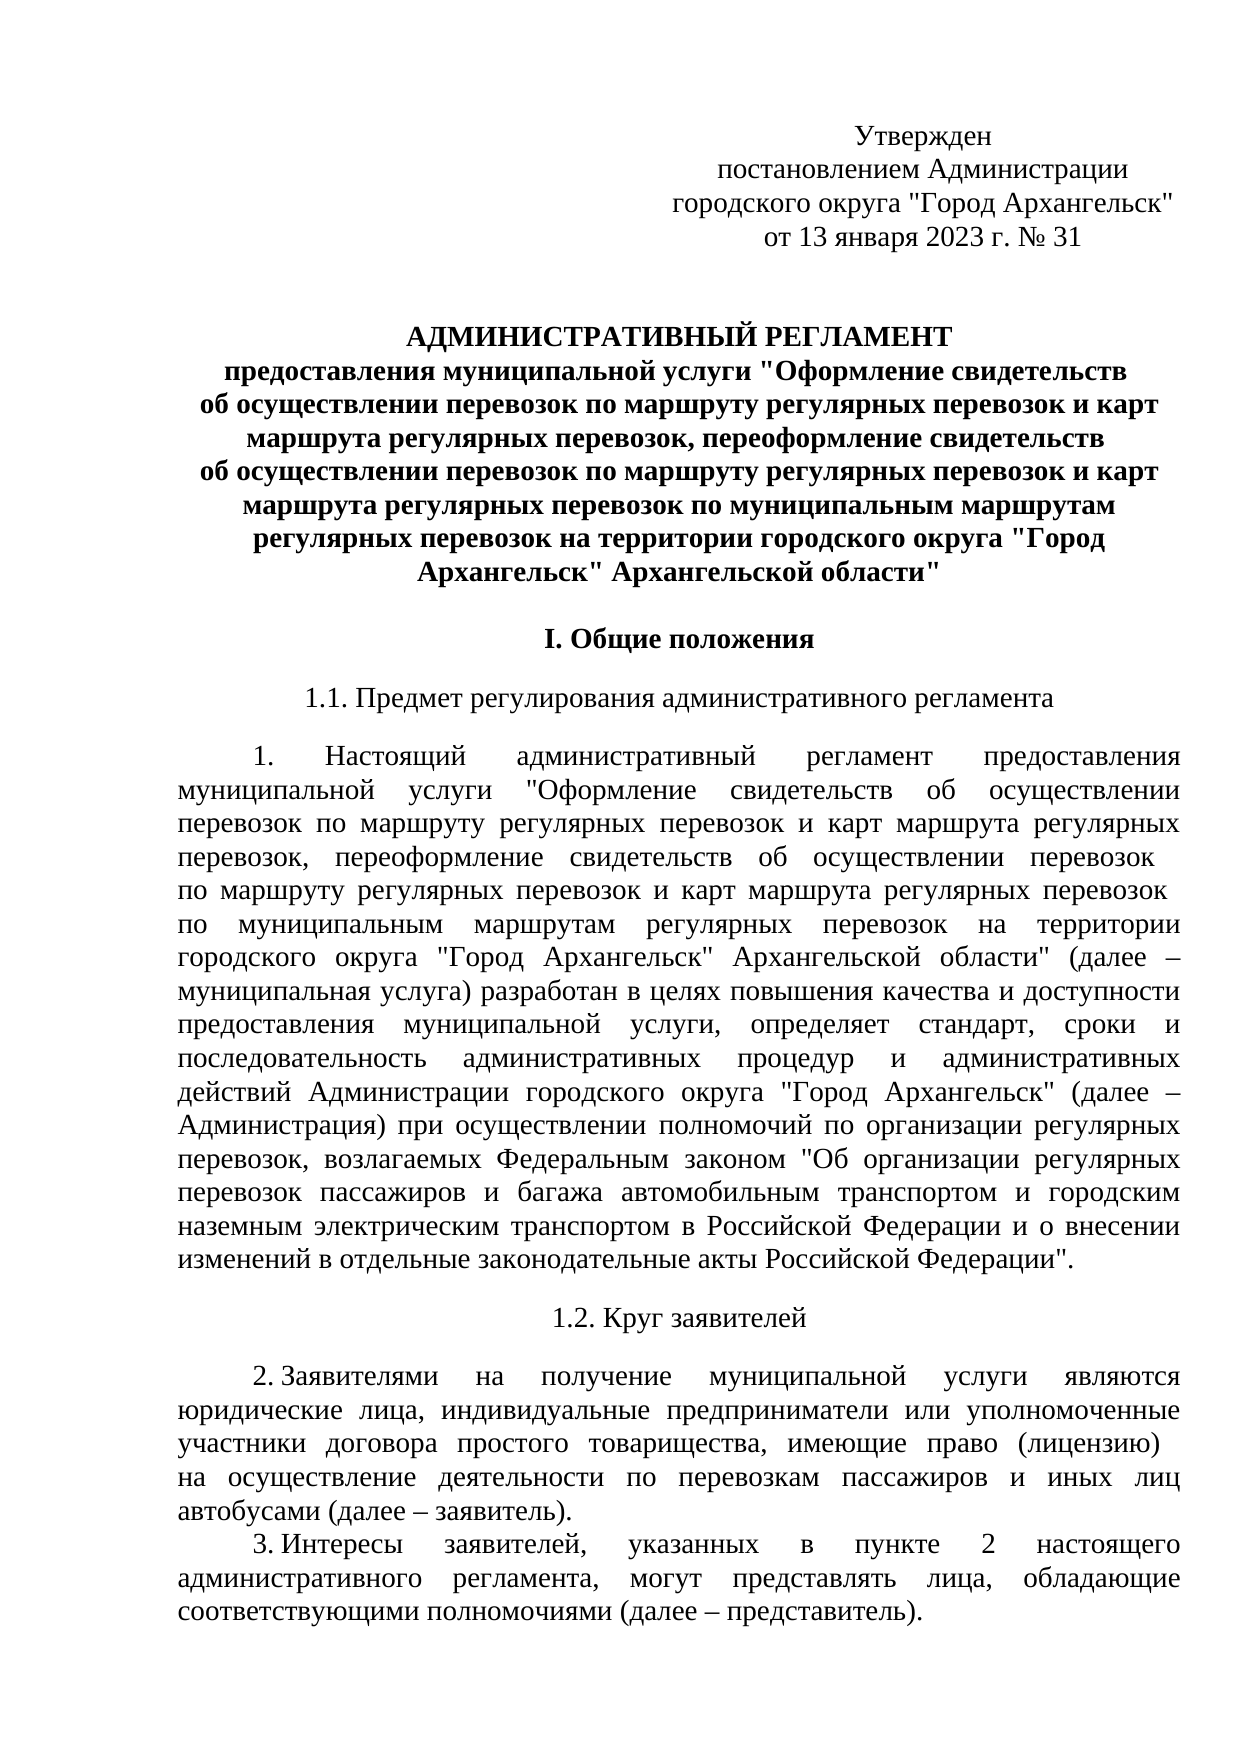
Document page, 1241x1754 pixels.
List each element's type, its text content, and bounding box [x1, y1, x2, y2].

title АДМИНИСТРАТИВНЫЙ РЕГЛАМЕНТ [177, 319, 1181, 353]
title постановлением Администрации городского округа "Город Архангельск" [664, 152, 1181, 219]
text предоставления муниципальной услуги "Оформление свидетельств об осуществлении перевозок по маршруту регулярных перевозок и карт маршрута регулярных перевозок, переоформление свидетельств об осуществлении перевозок по маршруту регулярных перевозок и карт маршрута регулярных перевозок по муниципальным маршрутам регулярных перевозок на территории городского округа "Город Архангельск" Архангельской области" [177, 353, 1181, 588]
text I. Общие положения [177, 621, 1181, 655]
text 3. Интересы заявителей, указанных в пункте 2 настоящего административного регламента, могут представлять лица, обладающие соответствующими полномочиями (далее – представитель). [177, 1526, 1181, 1627]
title от 13 января 2023 г. № 31 [664, 219, 1181, 252]
text 1.1. Предмет регулирования административного регламента [177, 680, 1181, 713]
text 2. Заявителями на получение муниципальной услуги являются юридические лица, индивидуальные предприниматели или уполномоченные участники договора простого товарищества, имеющие право (лицензию) на осуществление деятельности по перевозкам пассажиров и иных лиц автобусами (далее – заявитель). [177, 1358, 1181, 1526]
text 1.2. Круг заявителей [177, 1300, 1181, 1333]
text 1. Настоящий административный регламент предоставления муниципальной услуги "Оформление свидетельств об осуществлении перевозок по маршруту регулярных перевозок и карт маршрута регулярных перевозок, переоформление свидетельств об осуществлении перевозок по маршруту регулярных перевозок и карт маршрута регулярных перевозок по муниципальным маршрутам регулярных перевозок на территории городского округа "Город Архангельск" Архангельской области" (далее – муниципальная услуга) разработан в целях повышения качества и доступности предоставления муниципальной услуги, определяет стандарт, сроки и последовательность административных процедур и административных действий Администрации городского округа "Город Архангельск" (далее – Администрация) при осуществлении полномочий по организации регулярных перевозок, возлагаемых Федеральным законом "Об организации регулярных перевозок пассажиров и багажа автомобильным транспортом и городским наземным электрическим транспортом в Российской Федерации и о внесении изменений в отдельные законодательные акты Российской Федерации". [177, 738, 1181, 1275]
title Утвержден [664, 118, 1181, 152]
